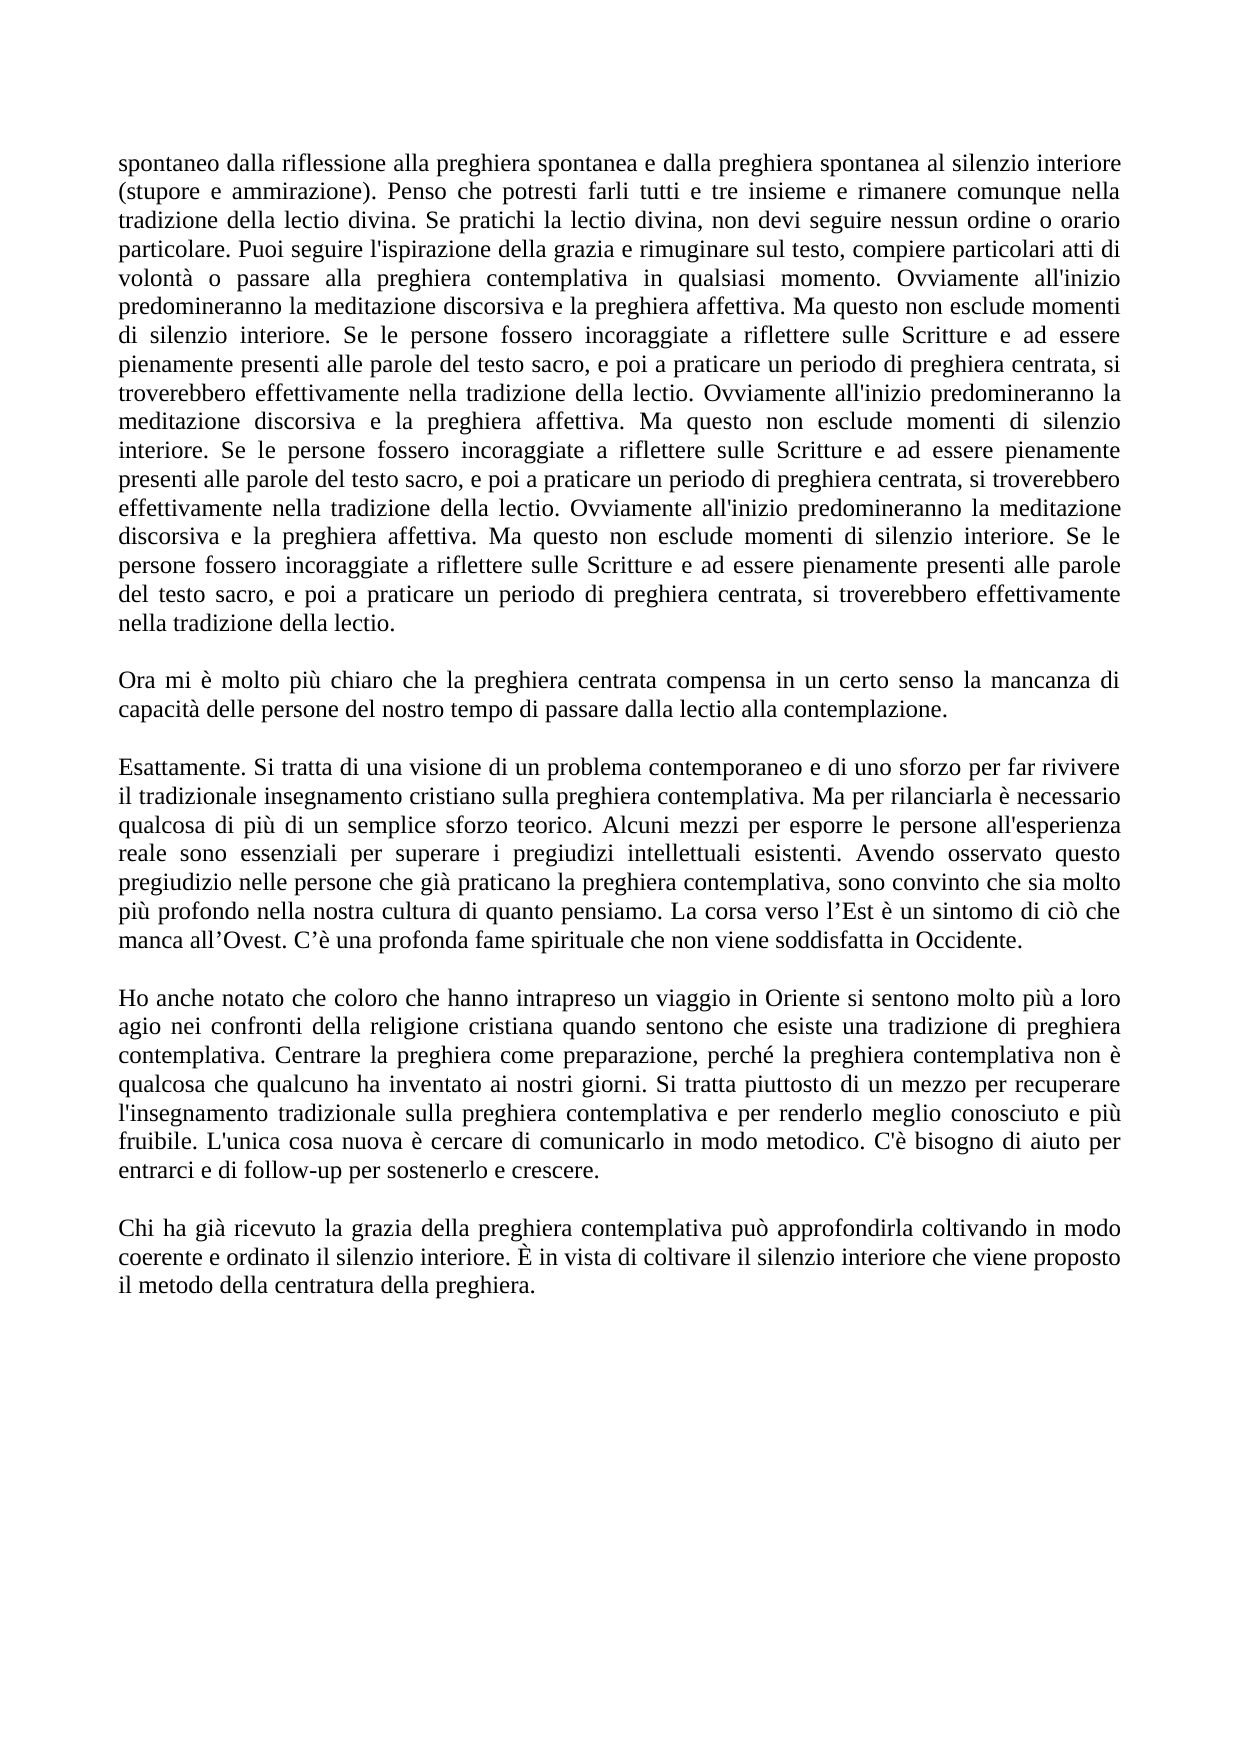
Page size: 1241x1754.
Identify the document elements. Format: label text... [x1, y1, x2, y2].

text Ho anche notato che coloro che hanno intrapreso un viaggio in Oriente si sentono molto più a loro agio nei confronti della religione cristiana quando sentono che esiste una tradizione di preghiera contemplativa. Centrare la preghiera come preparazione, perché la preghiera contemplativa non è qualcosa che qualcuno ha inventato ai nostri giorni. Si tratta piuttosto di un mezzo per recuperare l'insegnamento tradizionale sulla preghiera contemplativa e per renderlo meglio conosciuto e più fruibile. L'unica cosa nuova è cercare di comunicarlo in modo metodico. C'è bisogno di aiuto per entrarci e di follow-up per sostenerlo e crescere. [118, 983, 1122, 1184]
text Esattamente. Si tratta di una visione di un problema contemporaneo e di uno sforzo per far rivivere il tradizionale insegnamento cristiano sulla preghiera contemplativa. Ma per rilanciarla è necessario qualcosa di più di un semplice sforzo teorico. Alcuni mezzi per esporre le persone all'esperienza reale sono essenziali per superare i pregiudizi intellettuali esistenti. Avendo osservato questo pregiudizio nelle persone che già praticano la preghiera contemplativa, sono convinto che sia molto più profondo nella nostra cultura di quanto pensiamo. La corsa verso l’Est è un sintomo di ciò che manca all’Ovest. C’è una profonda fame spirituale che non viene soddisfatta in Occidente. [118, 752, 1122, 953]
text Ora mi è molto più chiaro che la preghiera centrata compensa in un certo senso la mancanza di capacità delle persone del nostro tempo di passare dalla lectio alla contemplazione. [118, 666, 1122, 723]
text Chi ha già ricevuto la grazia della preghiera contemplativa può approfondirla coltivando in modo coerente e ordinato il silenzio interiore. È in vista di coltivare il silenzio interiore che viene proposto il metodo della centratura della preghiera. [118, 1213, 1122, 1299]
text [118, 148, 1122, 636]
